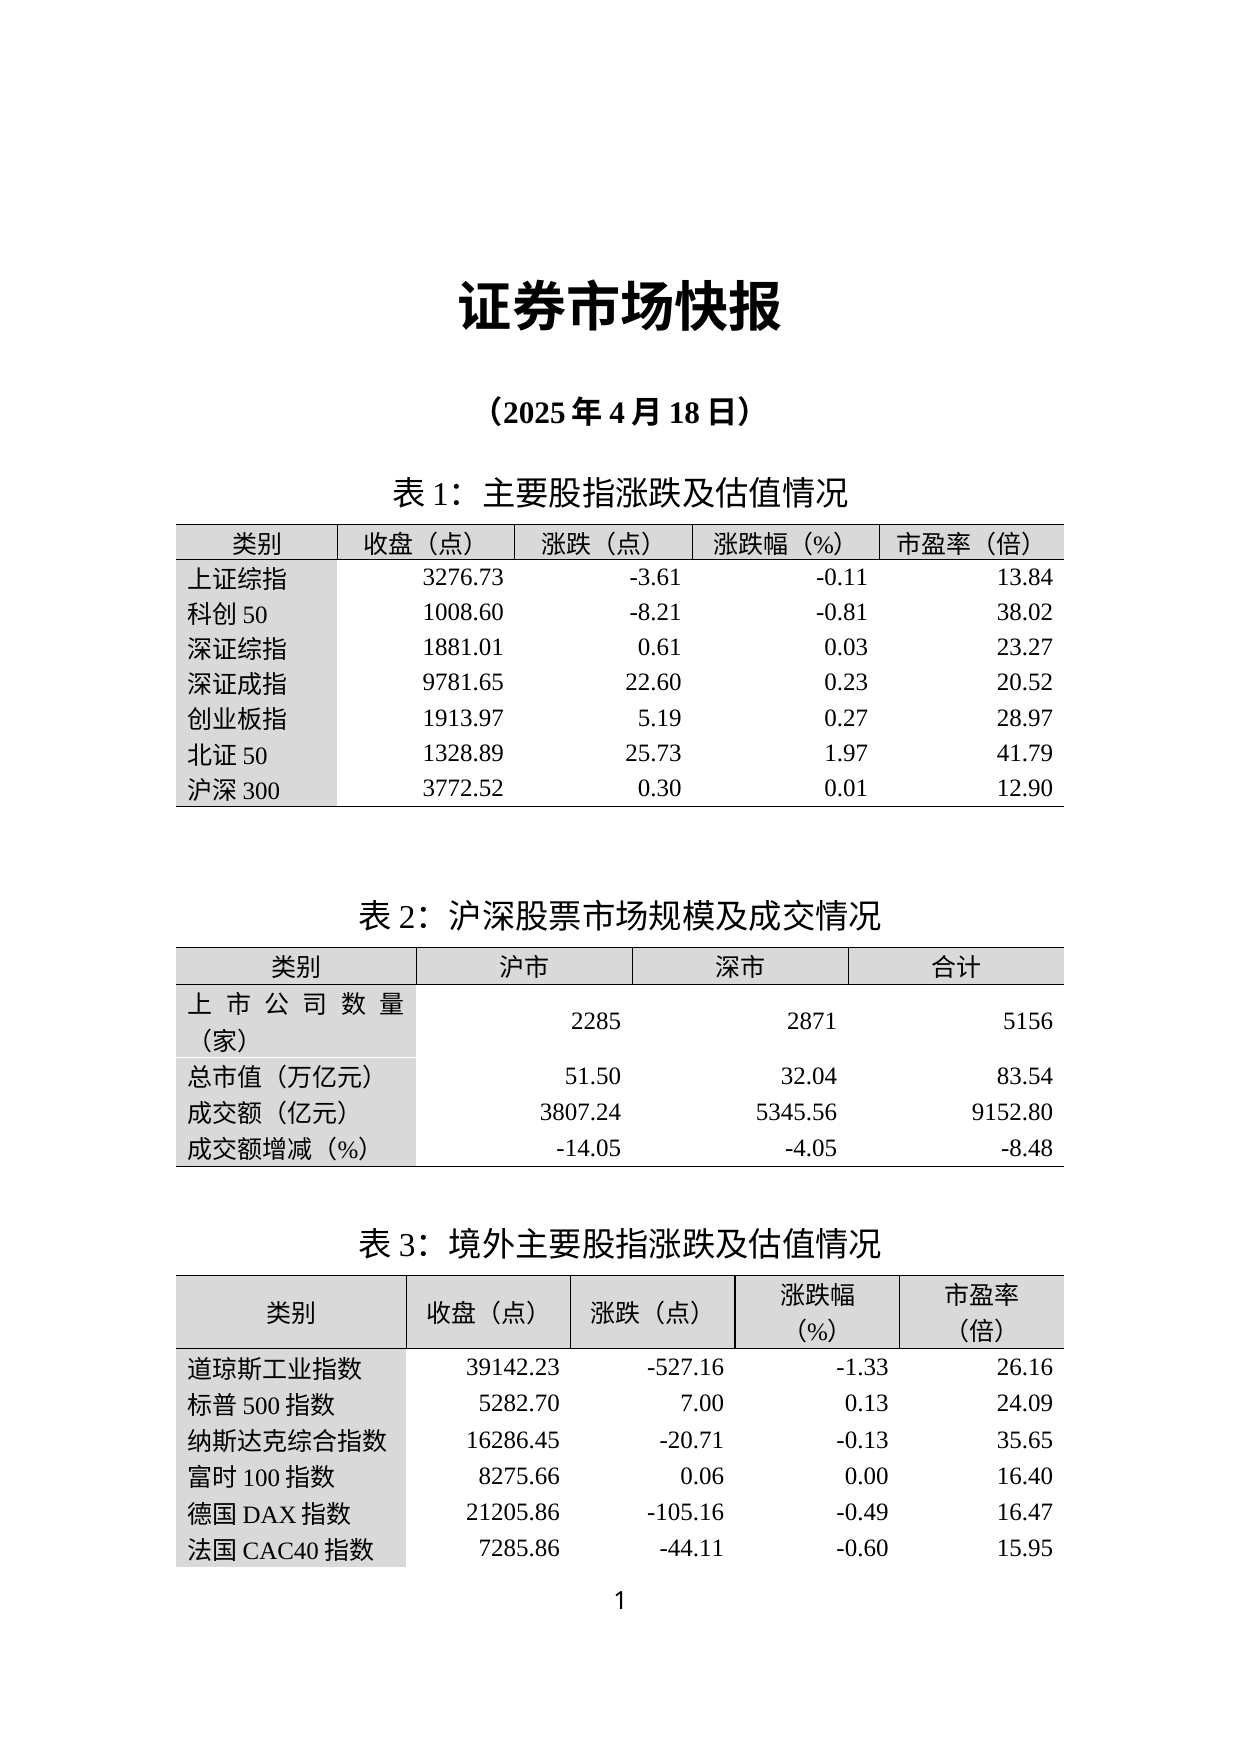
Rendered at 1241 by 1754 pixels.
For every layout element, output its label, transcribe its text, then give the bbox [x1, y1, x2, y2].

table_cell 24.09 [899, 1385, 1064, 1422]
text （2025年4月18日） [187, 377, 1053, 442]
table_cell 科创50 [176, 594, 337, 629]
table_cell -8.48 [848, 1130, 1064, 1166]
table_header 涨跌（点） [515, 525, 692, 559]
table_cell 38.02 [879, 594, 1064, 629]
table_cell 0.06 [571, 1458, 735, 1494]
table_cell 深证综指 [176, 629, 337, 665]
table_cell 0.23 [693, 665, 879, 700]
table_cell 成交额增减（%） [176, 1130, 416, 1166]
table_cell 5282.70 [406, 1385, 571, 1422]
table_cell 纳斯达克综合指数 [176, 1422, 406, 1458]
text 表1：主要股指涨跌及估值情况 [187, 458, 1053, 523]
table_cell 1.97 [693, 735, 879, 771]
table_cell 9781.65 [337, 665, 515, 700]
table_cell 2871 [632, 985, 848, 1057]
table_cell 3276.73 [337, 560, 515, 594]
table_cell 5.19 [515, 700, 692, 735]
table_cell 13.84 [879, 560, 1064, 594]
text 表2：沪深股票市场规模及成交情况 [187, 882, 1053, 947]
table_cell 51.50 [416, 1058, 632, 1094]
table_cell 1913.97 [337, 700, 515, 735]
table_cell 15.95 [899, 1530, 1064, 1567]
table_cell 7285.86 [406, 1530, 571, 1567]
table_cell 32.04 [632, 1058, 848, 1094]
table_cell 1008.60 [337, 594, 515, 629]
table_cell 1328.89 [337, 735, 515, 771]
table_cell 83.54 [848, 1058, 1064, 1094]
table_header 市盈率（倍） [879, 525, 1064, 559]
table_cell 26.16 [899, 1349, 1064, 1385]
table_cell -0.81 [693, 594, 879, 629]
table_cell 2285 [416, 985, 632, 1057]
table_cell -3.61 [515, 560, 692, 594]
table_cell 总市值（万亿元） [176, 1058, 416, 1094]
table_cell 5156 [848, 985, 1064, 1057]
table_cell 9152.80 [848, 1094, 1064, 1130]
table_cell 上市公司数量（家） [176, 985, 416, 1057]
table_cell 0.30 [515, 771, 692, 806]
table_header 合计 [848, 948, 1064, 984]
table_cell 0.03 [693, 629, 879, 665]
table_cell 0.01 [693, 771, 879, 806]
table_header 类别 [176, 1276, 406, 1348]
table_cell -8.21 [515, 594, 692, 629]
table_cell 德国DAX指数 [176, 1494, 406, 1530]
table_cell 7.00 [571, 1385, 735, 1422]
table_cell 16.40 [899, 1458, 1064, 1494]
table_cell 0.61 [515, 629, 692, 665]
table_cell 3772.52 [337, 771, 515, 806]
table_cell 0.00 [735, 1458, 899, 1494]
table_cell 12.90 [879, 771, 1064, 806]
table_cell 1881.01 [337, 629, 515, 665]
table_cell 北证50 [176, 735, 337, 771]
table_cell 8275.66 [406, 1458, 571, 1494]
table_cell -4.05 [632, 1130, 848, 1166]
table_cell 深证成指 [176, 665, 337, 700]
table_cell 道琼斯工业指数 [176, 1349, 406, 1385]
table_header 收盘（点） [338, 525, 514, 559]
table_cell 41.79 [879, 735, 1064, 771]
table_cell 富时100指数 [176, 1458, 406, 1494]
table_cell 23.27 [879, 629, 1064, 665]
table_header 类别 [176, 525, 337, 559]
table_cell -20.71 [571, 1422, 735, 1458]
table_cell 16286.45 [406, 1422, 571, 1458]
table_cell -1.33 [735, 1349, 899, 1385]
table_cell -44.11 [571, 1530, 735, 1567]
text 证券市场快报 [187, 254, 1053, 351]
table_cell 20.52 [879, 665, 1064, 700]
table_header 深市 [633, 948, 847, 984]
text 表3：境外主要股指涨跌及估值情况 [187, 1209, 1053, 1274]
table_cell 35.65 [899, 1422, 1064, 1458]
table_cell 法国CAC40指数 [176, 1530, 406, 1567]
table_cell 创业板指 [176, 700, 337, 735]
table_header 类别 [176, 948, 416, 984]
table_header 涨跌（点） [571, 1276, 734, 1348]
table_header 收盘（点） [407, 1276, 570, 1348]
table_cell 21205.86 [406, 1494, 571, 1530]
table_cell 标普500指数 [176, 1385, 406, 1422]
table_cell 16.47 [899, 1494, 1064, 1530]
table_cell 25.73 [515, 735, 692, 771]
table_cell 成交额（亿元） [176, 1094, 416, 1130]
table_cell -0.60 [735, 1530, 899, 1567]
table_header 涨跌幅（%） [736, 1276, 899, 1348]
table_cell 22.60 [515, 665, 692, 700]
table_cell -0.13 [735, 1422, 899, 1458]
table_cell -527.16 [571, 1349, 735, 1385]
table_cell -14.05 [416, 1130, 632, 1166]
table_cell 39142.23 [406, 1349, 571, 1385]
table_cell 0.13 [735, 1385, 899, 1422]
table_header 涨跌幅（%） [693, 525, 878, 559]
table_cell -0.49 [735, 1494, 899, 1530]
table_cell -105.16 [571, 1494, 735, 1530]
table_header 沪市 [417, 948, 632, 984]
table_header 市盈率（倍） [900, 1276, 1064, 1348]
table_cell 沪深300 [176, 771, 337, 806]
table_cell 3807.24 [416, 1094, 632, 1130]
table_cell 0.27 [693, 700, 879, 735]
table_cell 5345.56 [632, 1094, 848, 1130]
table_cell 28.97 [879, 700, 1064, 735]
table_cell -0.11 [693, 560, 879, 594]
table_cell 上证综指 [176, 560, 337, 594]
